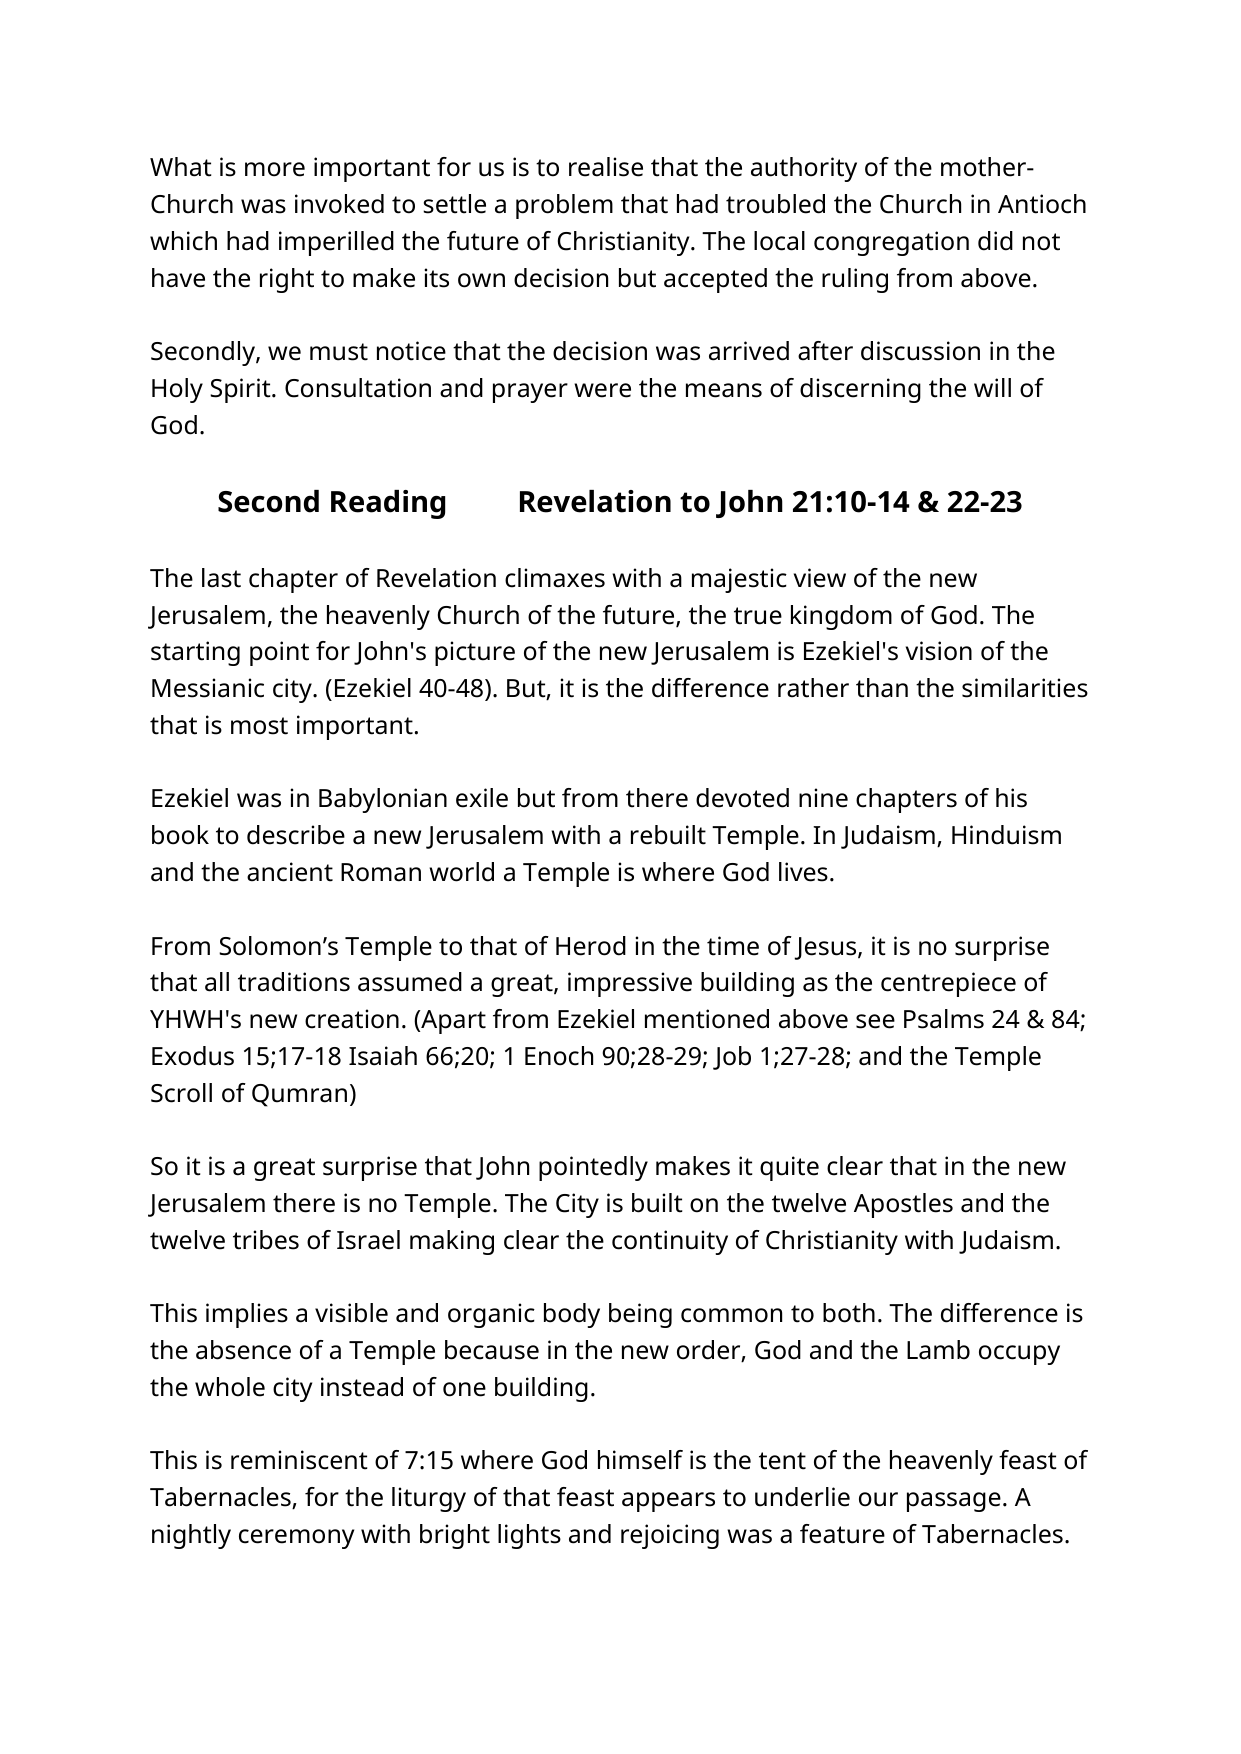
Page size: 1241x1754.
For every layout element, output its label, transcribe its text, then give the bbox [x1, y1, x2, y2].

text So it is a great surprise that John pointedly makes it quite clear that in the new Jerusalem there is no Temple. The City is built on the twelve Apostles and the twelve tribes of Israel making clear the continuity of Christianity with Judaism. [150, 1149, 1090, 1256]
text Second Reading Revelation to John 21:10-14 & 22-23 [150, 481, 1090, 521]
text What is more important for us is to realise that the authority of the mother-Church was invoked to settle a problem that had troubled the Church in Antioch which had imperilled the future of Christianity. The local congregation did not have the right to make its own decision but accepted the ruling from above. [150, 150, 1090, 294]
text This is reminiscent of 7:15 where God himself is the tent of the heavenly feast of Tabernacles, for the liturgy of that feast appears to underlie our passage. A nightly ceremony with bright lights and rejoicing was a feature of Tabernacles. [150, 1443, 1090, 1551]
text Secondly, we must notice that the decision was arrived after discussion in the Holy Spirit. Consultation and prayer were the means of discerning the will of God. [150, 334, 1090, 441]
text Ezekiel was in Babylonian exile but from there devoted nine chapters of his book to describe a new Jerusalem with a rebuilt Temple. In Judaism, Hinduism and the ancient Roman world a Temple is where God lives. [150, 781, 1090, 889]
text From Solomon’s Temple to that of Herod in the time of Jesus, it is no surprise that all traditions assumed a great, impressive building as the centrepiece of YHWH's new creation. (Apart from Ezekiel mentioned above see Psalms 24 & 84; Exodus 15;17-18 Isaiah 66;20; 1 Enoch 90;28-29; Job 1;27-28; and the Temple Scroll of Qumran) [150, 928, 1090, 1109]
text This implies a visible and organic body being common to both. The difference is the absence of a Temple because in the new order, God and the Lamb occupy the whole city instead of one building. [150, 1296, 1090, 1403]
text The last chapter of Revelation climaxes with a majestic view of the new Jerusalem, the heavenly Church of the future, the true kingdom of God. The starting point for John's picture of the new Jerusalem is Ezekiel's vision of the Messianic city. (Ezekiel 40-48). But, it is the difference rather than the similarities that is most important. [150, 561, 1090, 742]
